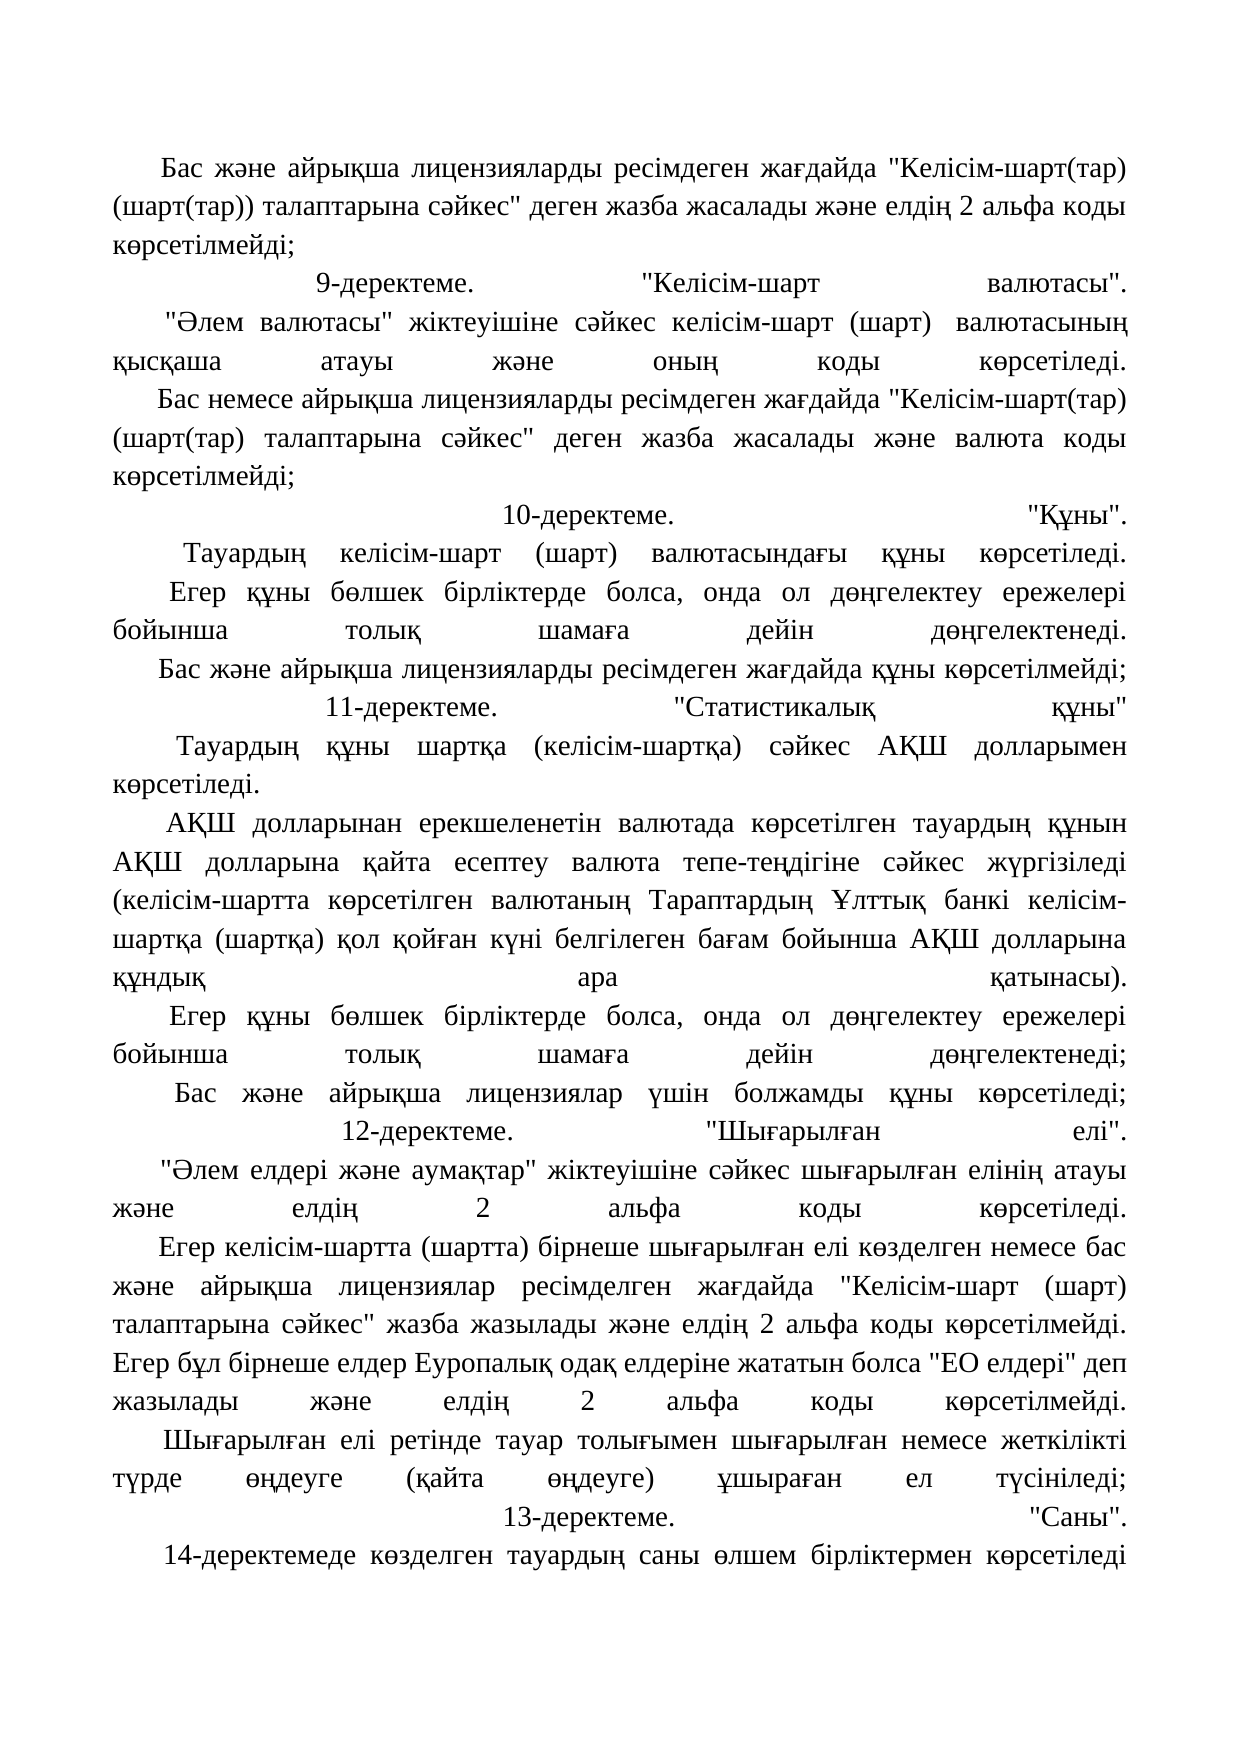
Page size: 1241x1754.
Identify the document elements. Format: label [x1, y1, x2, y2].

text [112, 150, 1128, 1571]
